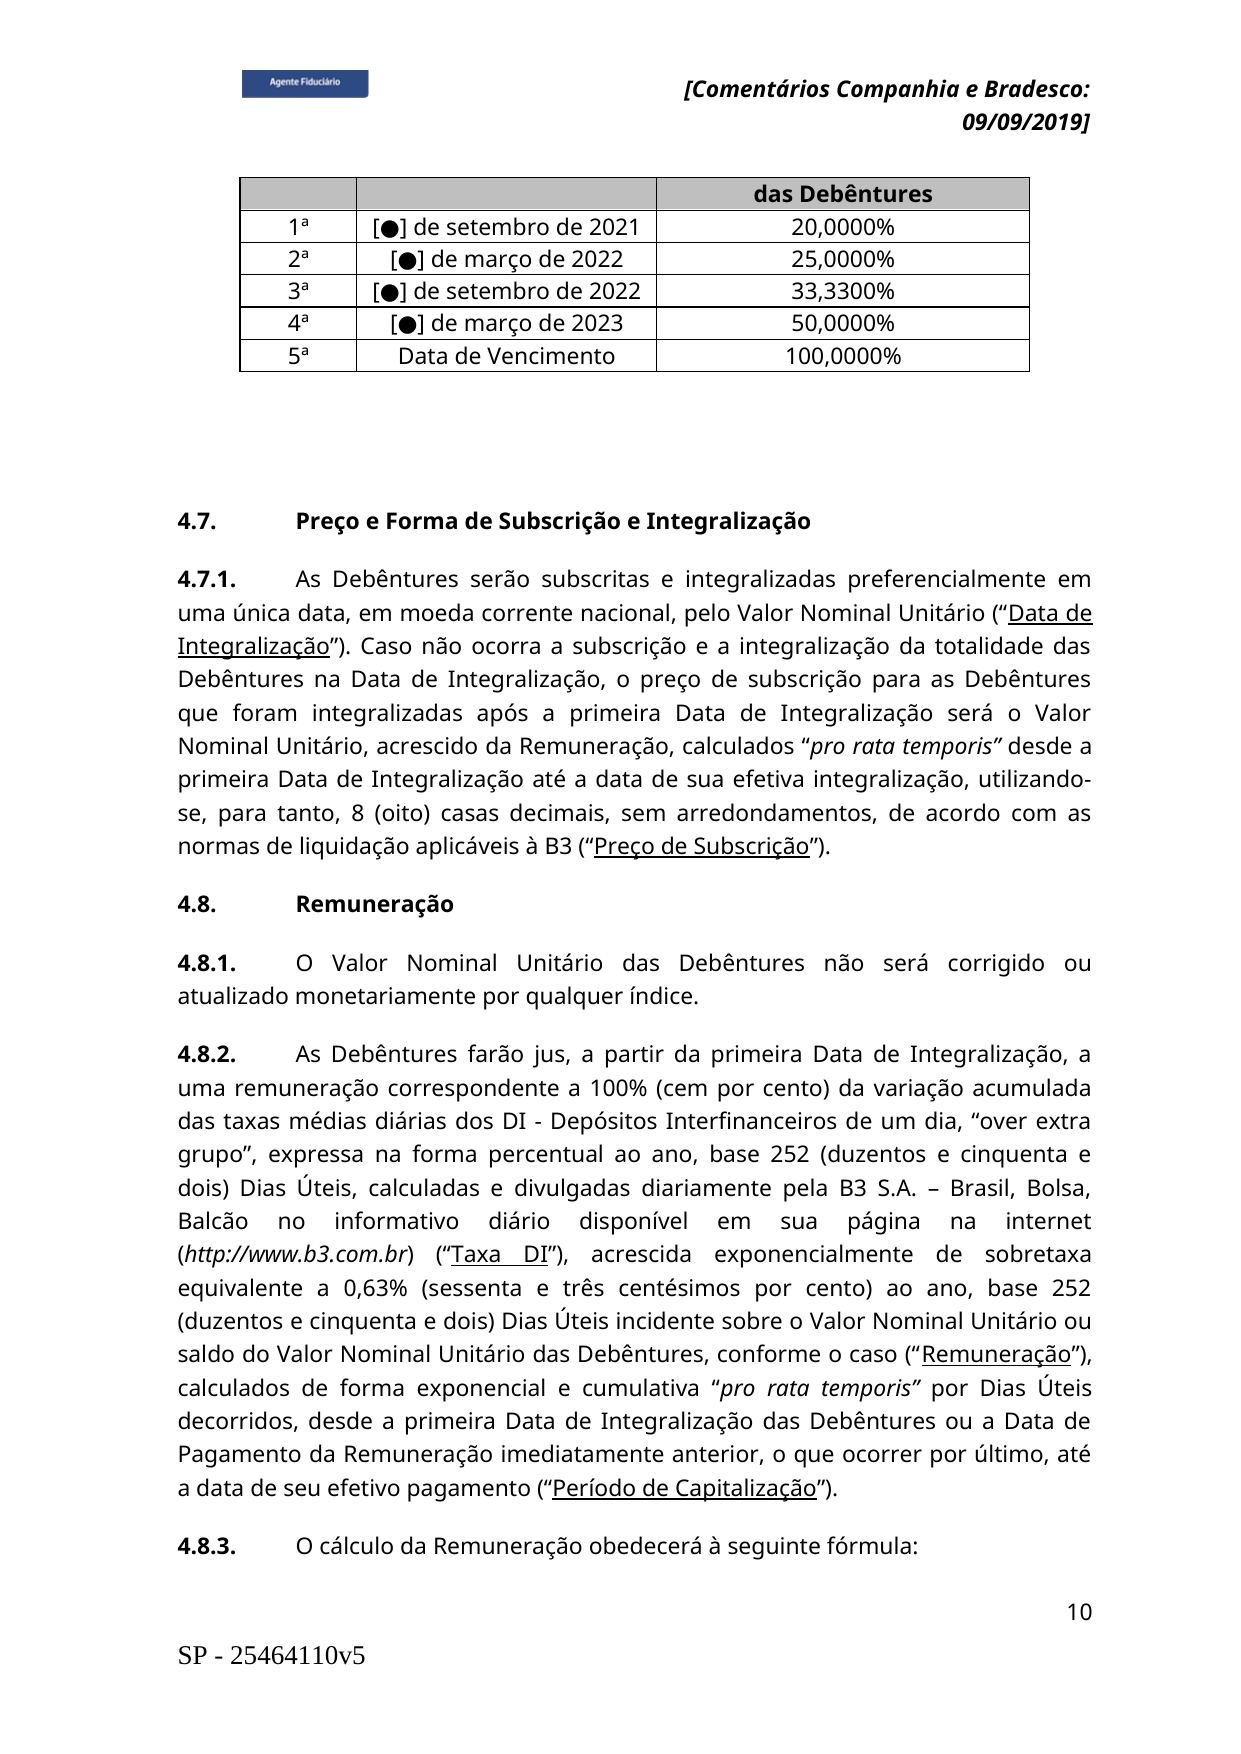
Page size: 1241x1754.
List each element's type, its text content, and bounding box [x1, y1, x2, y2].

picture [242, 70, 369, 98]
table_cell Data de Vencimento [357, 340, 656, 371]
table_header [657, 178, 1029, 209]
table_header Parcela [241, 178, 356, 209]
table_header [357, 178, 656, 209]
table_cell 50,0000% [657, 308, 1029, 339]
table_cell 25,0000% [657, 243, 1029, 274]
table_cell 33,3300% [657, 275, 1029, 306]
subtitle As Debêntures farão jus, a partir da primeira Data de Integralização, a uma remuneração correspondente a 100% (cem por cento) da variação acumulada das taxas médias diárias dos DI - Depósitos Interfinanceiros de um dia, “over extra grupo”, expressa na forma percentual ao ano, base 252 (duzentos e cinquenta e dois) Dias Úteis, calculadas e divulgadas diariamente pela B3 S.A. – Brasil, Bolsa, Balcão no informativo diário disponível em sua página na internet (http://www.b3.com.br) (“Taxa DI”), acrescida exponencialmente de sobretaxa equivalente a 0,63% (sessenta e três centésimos por cento) ao ano, base 252 (duzentos e cinquenta e dois) Dias Úteis incidente sobre o Valor Nominal Unitário ou saldo do Valor Nominal Unitário das Debêntures, conforme o caso (“Remuneração”), calculados de forma exponencial e cumulativa “pro rata temporis” por Dias Úteis decorridos, desde a primeira Data de Integralização das Debêntures ou a Data de Pagamento da Remuneração imediatamente anterior, o que ocorrer por último, até a data de seu efetivo pagamento (“Período de Capitalização”). [177, 1036, 1092, 1503]
subtitle As Debêntures serão subscritas e integralizadas preferencialmente em uma única data, em moeda corrente nacional, pelo Valor Nominal Unitário (“Data de Integralização”). Caso não ocorra a subscrição e a integralização da totalidade das Debêntures na Data de Integralização, o preço de subscrição para as Debêntures que foram integralizadas após a primeira Data de Integralização será o Valor Nominal Unitário, acrescido da Remuneração, calculados “pro rata temporis” desde a primeira Data de Integralização até a data de sua efetiva integralização, utilizando-se, para tanto, 8 (oito) casas decimais, sem arredondamentos, de acordo com as normas de liquidação aplicáveis à B3 (“Preço de Subscrição”). [177, 561, 1092, 861]
table_cell 100,0000% [657, 340, 1029, 371]
table_cell 2ª [241, 243, 356, 274]
table_cell [●] de março de 2022 [357, 243, 656, 274]
subtitle Preço e Forma de Subscrição e Integralização [177, 503, 1092, 536]
table_cell [●] de setembro de 2021 [357, 211, 656, 242]
table_cell 4ª [241, 308, 356, 339]
table_cell 1ª [241, 211, 356, 242]
subtitle O cálculo da Remuneração obedecerá à seguinte fórmula: [177, 1528, 1092, 1561]
table_cell 5ª [241, 340, 356, 371]
table_cell [●] de março de 2023 [357, 308, 656, 339]
table_cell [●] de setembro de 2022 [357, 275, 656, 306]
table_cell 20,0000% [657, 211, 1029, 242]
table_cell 3ª [241, 275, 356, 306]
subtitle O Valor Nominal Unitário das Debêntures não será corrigido ou atualizado monetariamente por qualquer índice. [177, 944, 1092, 1011]
subtitle Remuneração [177, 886, 1092, 919]
